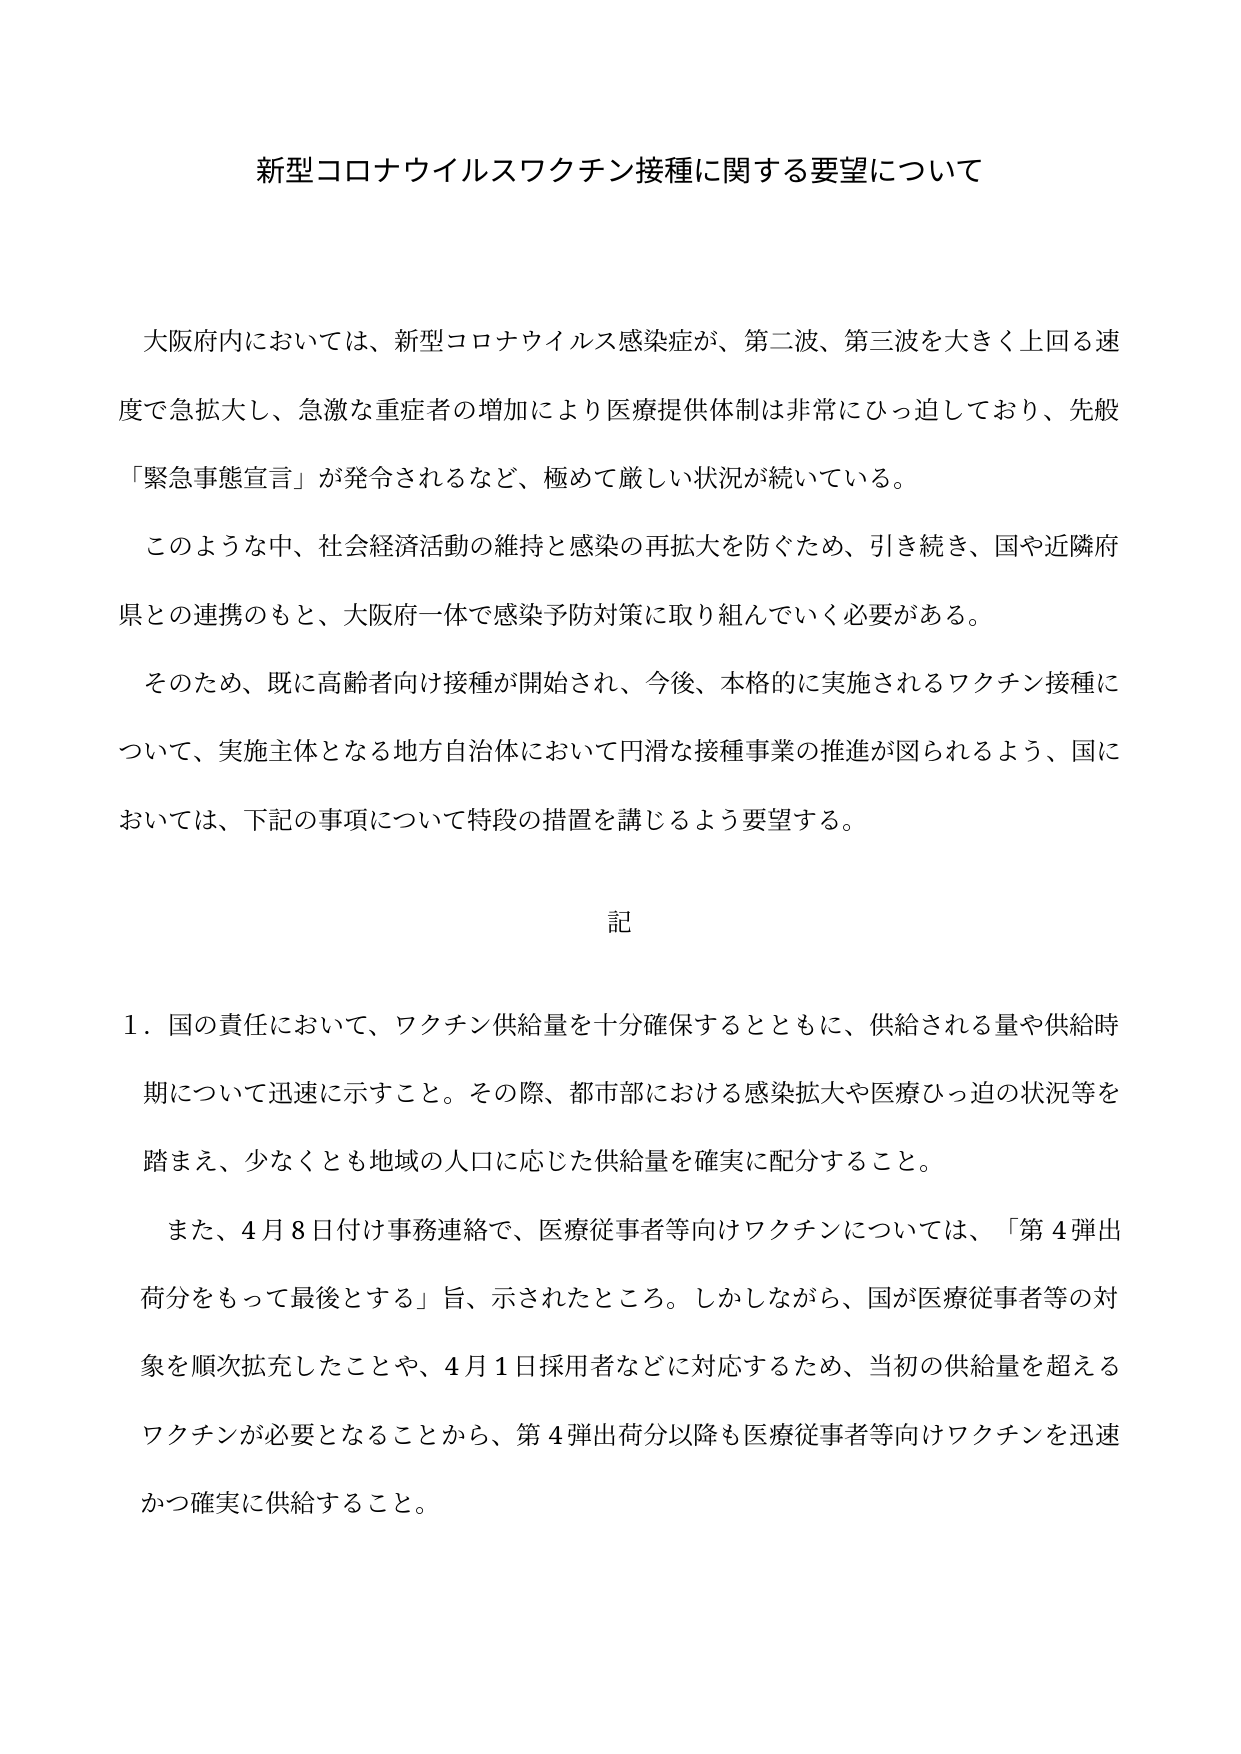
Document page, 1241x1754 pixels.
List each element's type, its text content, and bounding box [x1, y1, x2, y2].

text そのため、既に高齢者向け接種が開始され、今後、本格的に実施されるワクチン接種について、実施主体となる地方自治体において円滑な接種事業の推進が図られるよう、国においては、下記の事項について特段の措置を講じるよう要望する。 [118, 647, 1122, 852]
text １．国の責任において、ワクチン供給量を十分確保するとともに、供給される量や供給時期について迅速に示すこと。その際、都市部における感染拡大や医療ひっ迫の状況等を踏まえ、少なくとも地域の人口に応じた供給量を確実に配分すること。 [118, 989, 1122, 1194]
text このような中、社会経済活動の維持と感染の再拡大を防ぐため、引き続き、国や近隣府県との連携のもと、大阪府一体で感染予防対策に取り組んでいく必要がある。 [118, 511, 1122, 647]
text 記 [118, 887, 1122, 955]
text 新型コロナウイルスワクチン接種に関する要望について [118, 135, 1122, 203]
text また、4月8日付け事務連絡で、医療従事者等向けワクチンについては、「第4弾出荷分をもって最後とする」旨、示されたところ。しかしながら、国が医療従事者等の対象を順次拡充したことや、4月1日採用者などに対応するため、当初の供給量を超えるワクチンが必要となることから、第4弾出荷分以降も医療従事者等向けワクチンを迅速かつ確実に供給すること。 [140, 1194, 1122, 1536]
text 大阪府内においては、新型コロナウイルス感染症が、第二波、第三波を大きく上回る速度で急拡大し、急激な重症者の増加により医療提供体制は非常にひっ迫しており、先般「緊急事態宣言」が発令されるなど、極めて厳しい状況が続いている。 [118, 306, 1122, 511]
